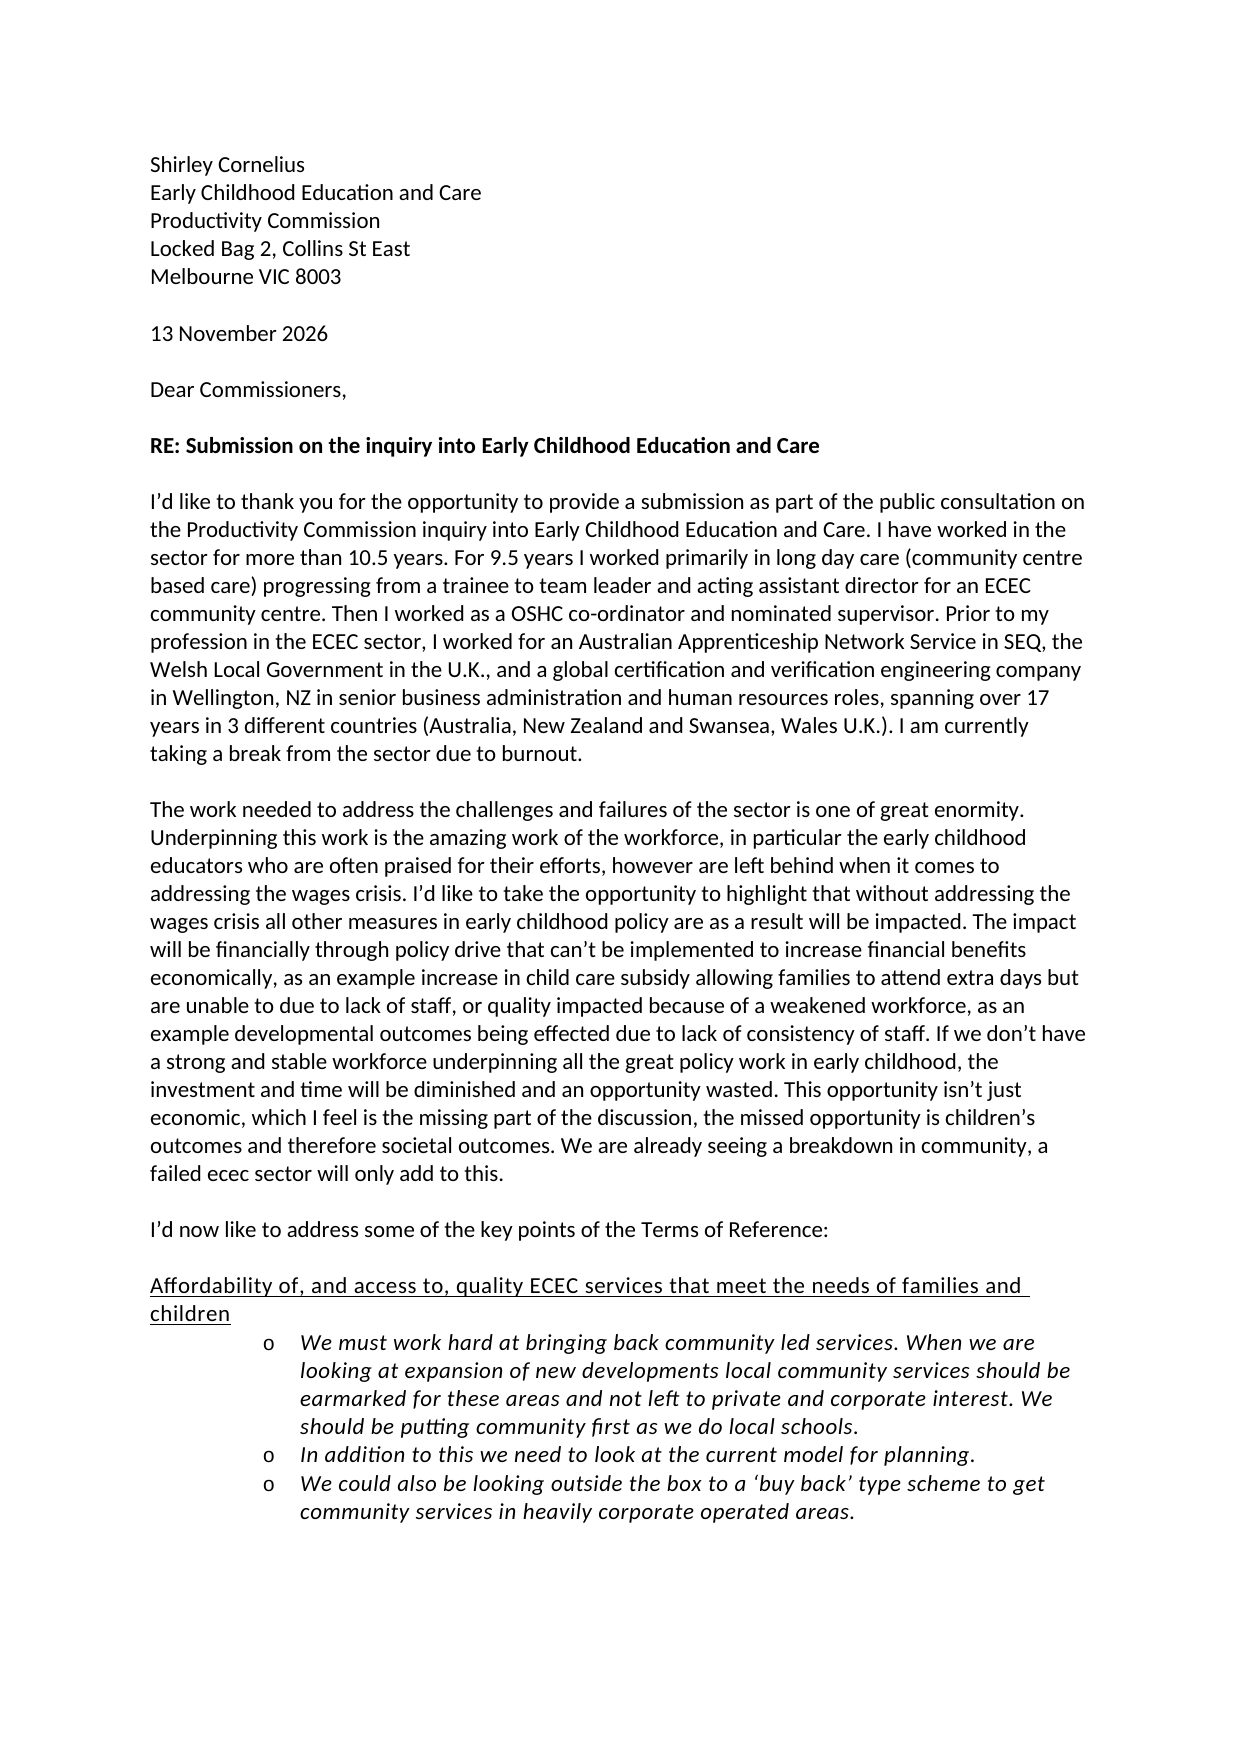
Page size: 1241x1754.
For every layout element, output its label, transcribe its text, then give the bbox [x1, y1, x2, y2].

list We must work hard at bringing back community led services. When we are looking at expansion of new developments local community services should be earmarked for these areas and not left to private and corporate interest. We should be putting community first as we do local schools. [262, 1328, 1090, 1440]
text Shirley Cornelius [150, 150, 1090, 178]
text Early Childhood Education and Care Productivity Commission Locked Bag 2, Collins St East Melbourne VIC 8003 [150, 178, 1090, 319]
list We could also be looking outside the box to a ‘buy back’ type scheme to get community services in heavily corporate operated areas. [262, 1469, 1090, 1525]
text I’d now like to address some of the key points of the Terms of Reference: [150, 1216, 1090, 1243]
text Affordability of, and access to, quality ECEC services that meet the needs of families and children [150, 1272, 1090, 1328]
text The work needed to address the challenges and failures of the sector is one of great enormity. Underpinning this work is the amazing work of the workforce, in particular the early childhood educators who are often praised for their efforts, however are left behind when it comes to addressing the wages crisis. I’d like to take the opportunity to highlight that without addressing the wages crisis all other measures in early childhood policy are as a result will be impacted. The impact will be financially through policy drive that can’t be implemented to increase financial benefits economically, as an example increase in child care subsidy allowing families to attend extra days but are unable to due to lack of staff, or quality impacted because of a weakened workforce, as an example developmental outcomes being effected due to lack of consistency of staff. If we don’t have a strong and stable workforce underpinning all the great policy work in early childhood, the investment and time will be diminished and an opportunity wasted. This opportunity isn’t just economic, which I feel is the missing part of the discussion, the missed opportunity is children’s outcomes and therefore societal outcomes. We are already seeing a breakdown in community, a failed ecec sector will only add to this. [150, 795, 1090, 1187]
text I’d like to thank you for the opportunity to provide a submission as part of the public consultation on the Productivity Commission inquiry into Early Childhood Education and Care. I have worked in the sector for more than 10.5 years. For 9.5 years I worked primarily in long day care (community centre based care) progressing from a trainee to team leader and acting assistant director for an ECEC community centre. Then I worked as a OSHC co-ordinator and nominated supervisor. Prior to my profession in the ECEC sector, I worked for an Australian Apprenticeship Network Service in SEQ, the Welsh Local Government in the U.K., and a global certification and verification engineering company in Wellington, NZ in senior business administration and human resources roles, spanning over 17 years in 3 different countries (Australia, New Zealand and Swansea, Wales U.K.). I am currently taking a break from the sector due to burnout. [150, 487, 1090, 767]
text 23 May 2023 [150, 319, 1090, 347]
subtitle RE: Submission on the inquiry into Early Childhood Education and Care [150, 431, 1090, 459]
text Dear Commissioners, [150, 375, 1090, 403]
list In addition to this we need to look at the current model for planning. [262, 1440, 1090, 1469]
